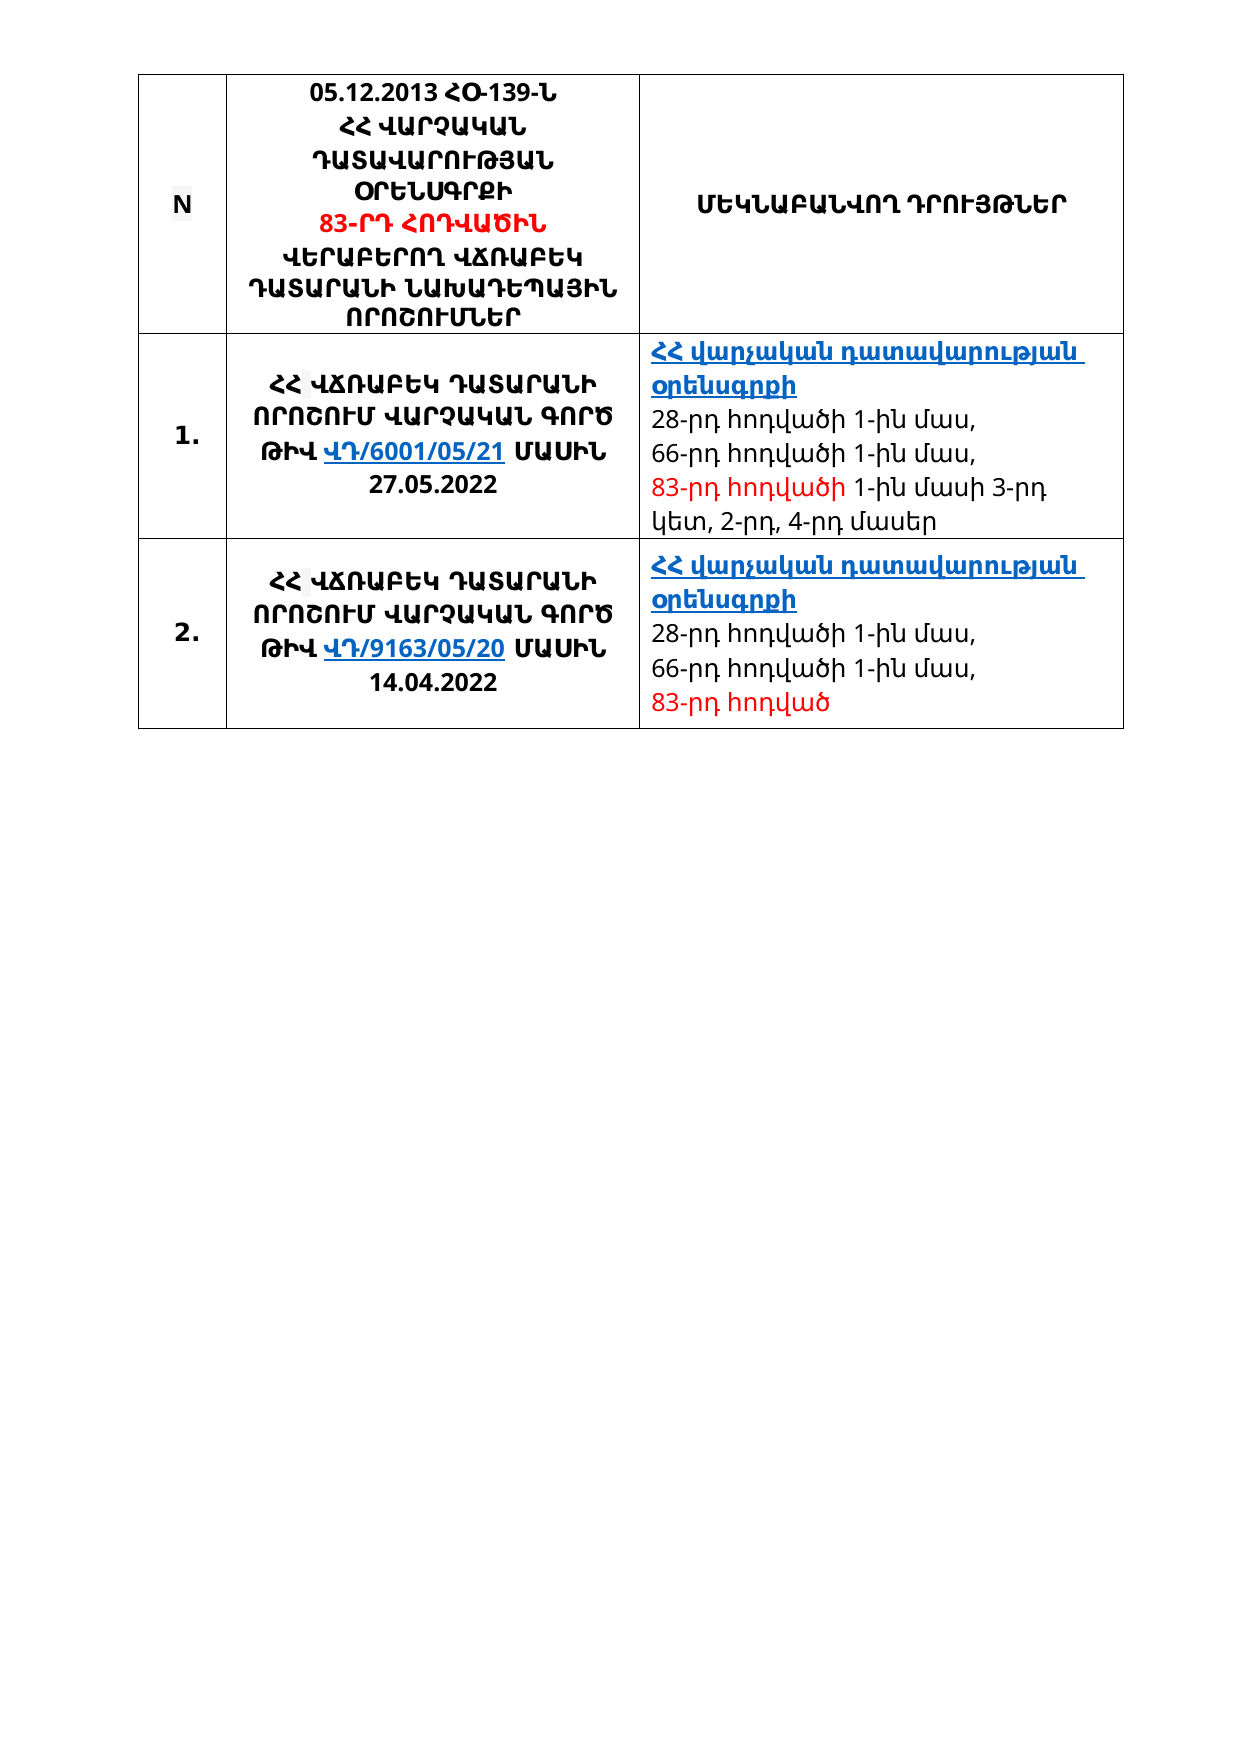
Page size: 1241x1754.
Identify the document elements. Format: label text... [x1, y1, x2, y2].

table_cell ՀՀ ՎՃՌԱԲԵԿ ԴԱՏԱՐԱՆԻ ՈՐՈՇՈՒՄ ՎԱՐՉԱԿԱՆ ԳՈՐԾ ԹԻՎ ՎԴ/9163/05/20 ՄԱՍԻՆ 14.04.2022 [227, 539, 639, 727]
table_cell ՀՀ ՎՃՌԱԲԵԿ ԴԱՏԱՐԱՆԻ ՈՐՈՇՈՒՄ ՎԱՐՉԱԿԱՆ ԳՈՐԾ ԹԻՎ ՎԴ/6001/05/21 ՄԱՍԻՆ 27.05.2022 [227, 334, 639, 538]
table_cell ՀՀ վարչական դատավարության օրենսգրքի 28-րդ հոդվածի 1-ին մաս, 66-րդ հոդվածի 1-ին մաս, 83-րդ հոդված [640, 539, 1123, 727]
table_cell [139, 539, 226, 727]
table_cell [139, 334, 226, 538]
table_header ՄԵԿՆԱԲԱՆՎՈՂ ԴՐՈՒՅԹՆԵՐ [640, 75, 1123, 332]
table_cell ՀՀ վարչական դատավարության օրենսգրքի 28-րդ հոդվածի 1-ին մաս, 66-րդ հոդվածի 1-ին մաս, 83-րդ հոդվածի 1-ին մասի 3-րդ կետ, 2-րդ, 4-րդ մասեր [640, 334, 1123, 538]
table_header N [139, 75, 226, 332]
table_header 05.12.2013 ՀՕ-139-Ն ՀՀ ՎԱՐՉԱԿԱՆ ԴԱՏԱՎԱՐՈՒԹՅԱՆ ՕՐԵՆՍԳՐՔԻ 83-ՐԴ ՀՈԴՎԱԾԻՆ ՎԵՐԱԲԵՐՈՂ ՎՃՌԱԲԵԿ ԴԱՏԱՐԱՆԻ ՆԱԽԱԴԵՊԱՅԻՆ ՈՐՈՇՈՒՄՆԵՐ [227, 75, 639, 332]
